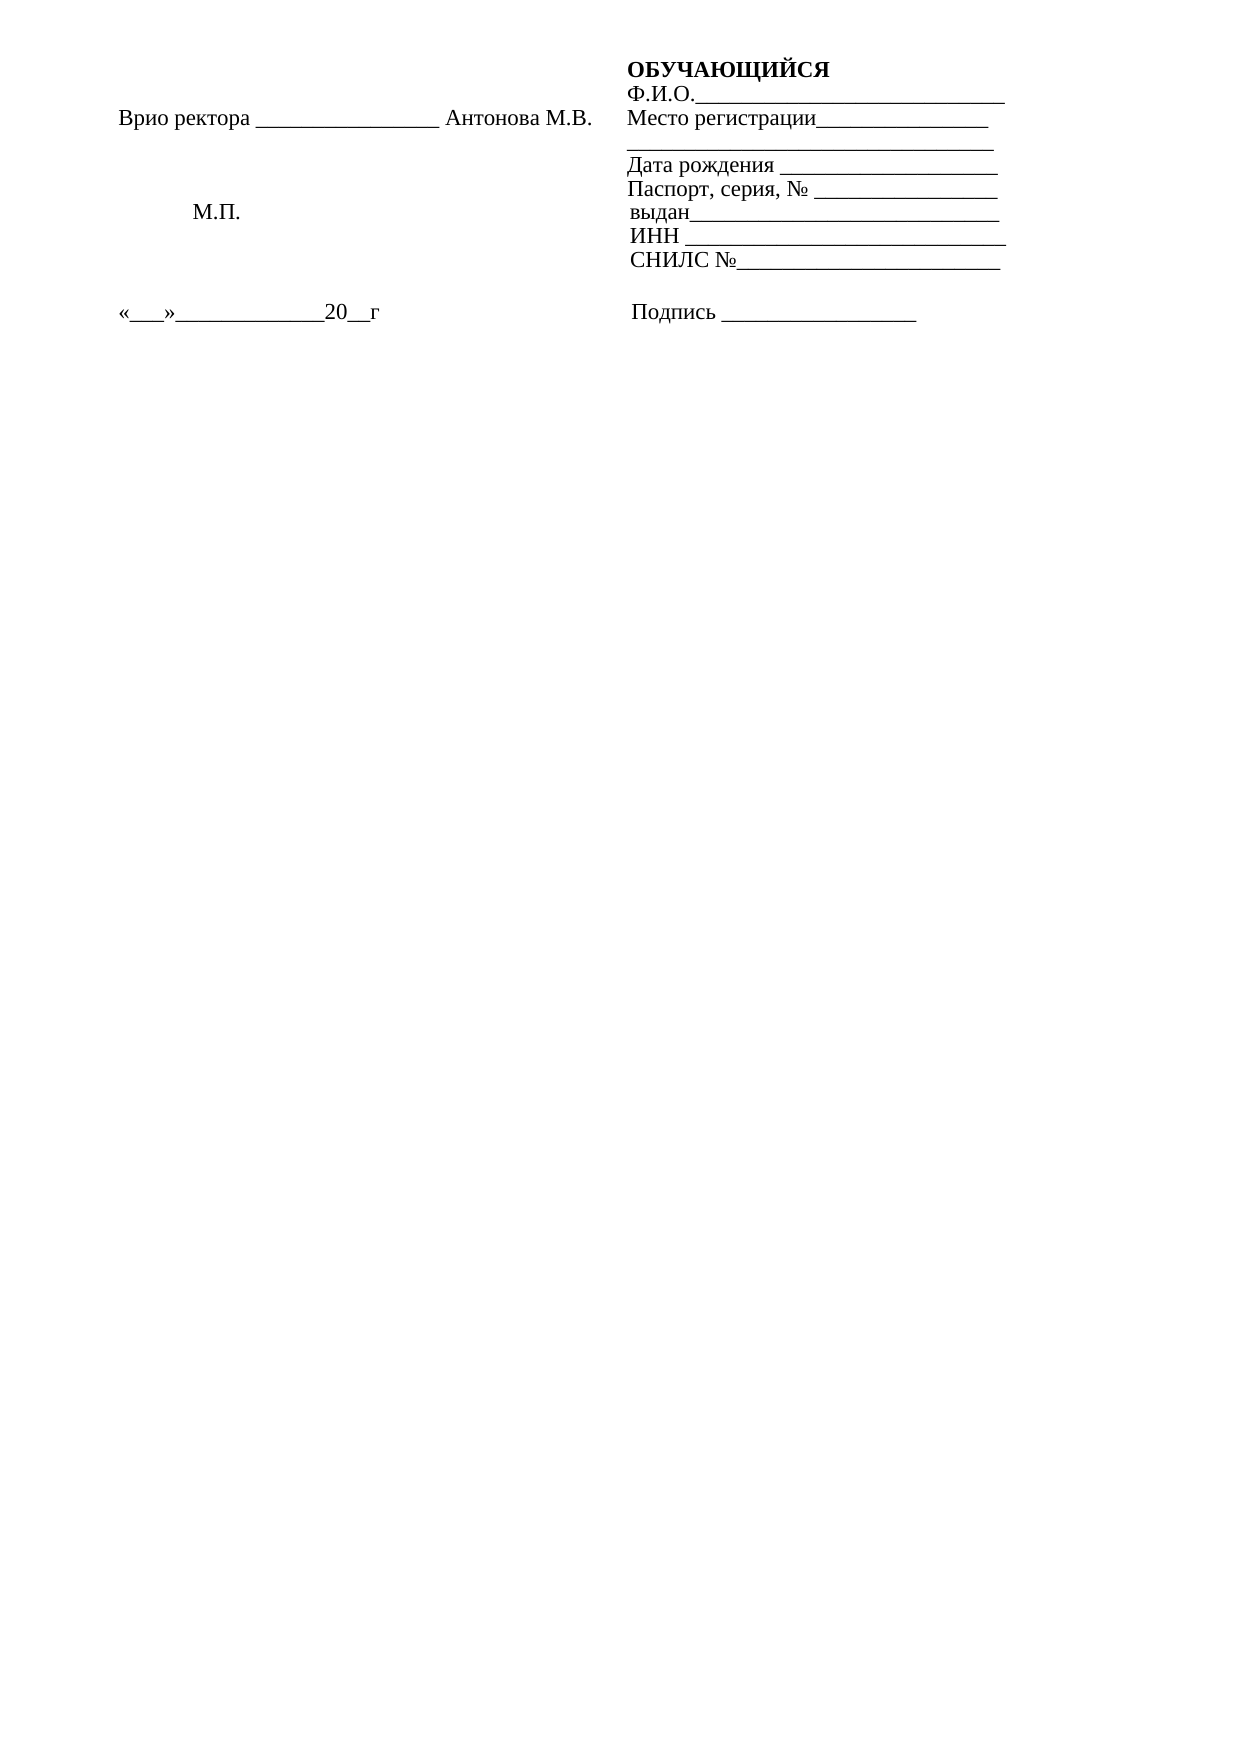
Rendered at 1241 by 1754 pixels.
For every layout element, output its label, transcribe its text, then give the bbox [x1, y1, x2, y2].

text Врио ректора ________________ Антонова М.В. Место регистрации_______________ [118, 106, 1181, 130]
text Паспорт, серия, № ________________ [118, 177, 1181, 201]
text М.П. выдан___________________________ [118, 201, 1181, 224]
text ОБУЧАЮЩИЙСЯ [118, 59, 1181, 83]
text ________________________________ [118, 130, 1181, 154]
text СНИЛС №_______________________ [118, 248, 1181, 272]
text «___»_____________20__г Подпись _________________ [118, 272, 1181, 324]
text ИНН ____________________________ [118, 224, 1181, 248]
text Ф.И.О.___________________________ [118, 83, 1181, 106]
text Дата рождения ___________________ [118, 154, 1181, 177]
